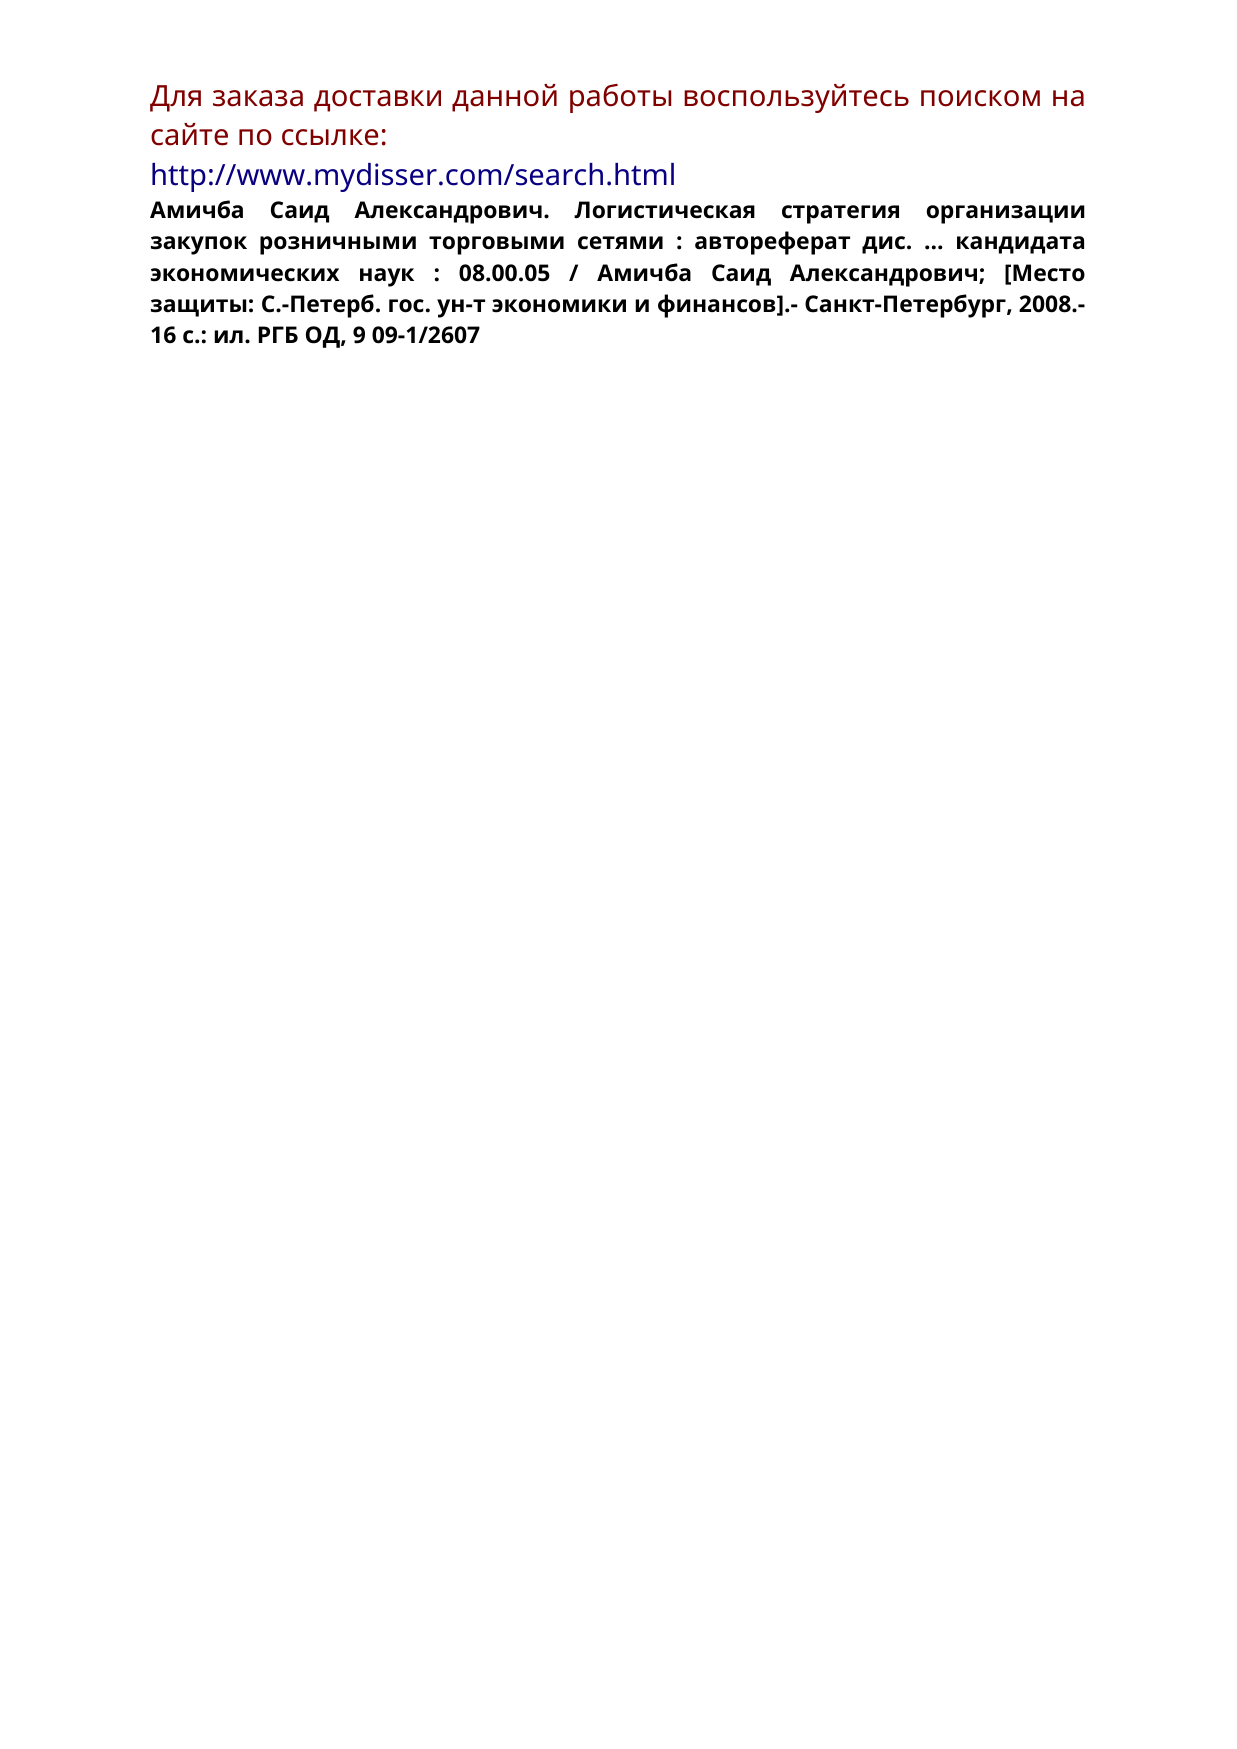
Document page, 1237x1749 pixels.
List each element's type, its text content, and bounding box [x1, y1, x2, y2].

text Амичба Саид Александрович. Логистическая стратегия организации закупок розничными торговыми сетями : автореферат дис. ... кандидата экономических наук : 08.00.05 / Амичба Саид Александрович; [Место защиты: С.-Петерб. гос. ун-т экономики и финансов].- Санкт-Петербург, 2008.- 16 с.: ил. РГБ ОД, 9 09-1/2607 [150, 194, 1086, 350]
